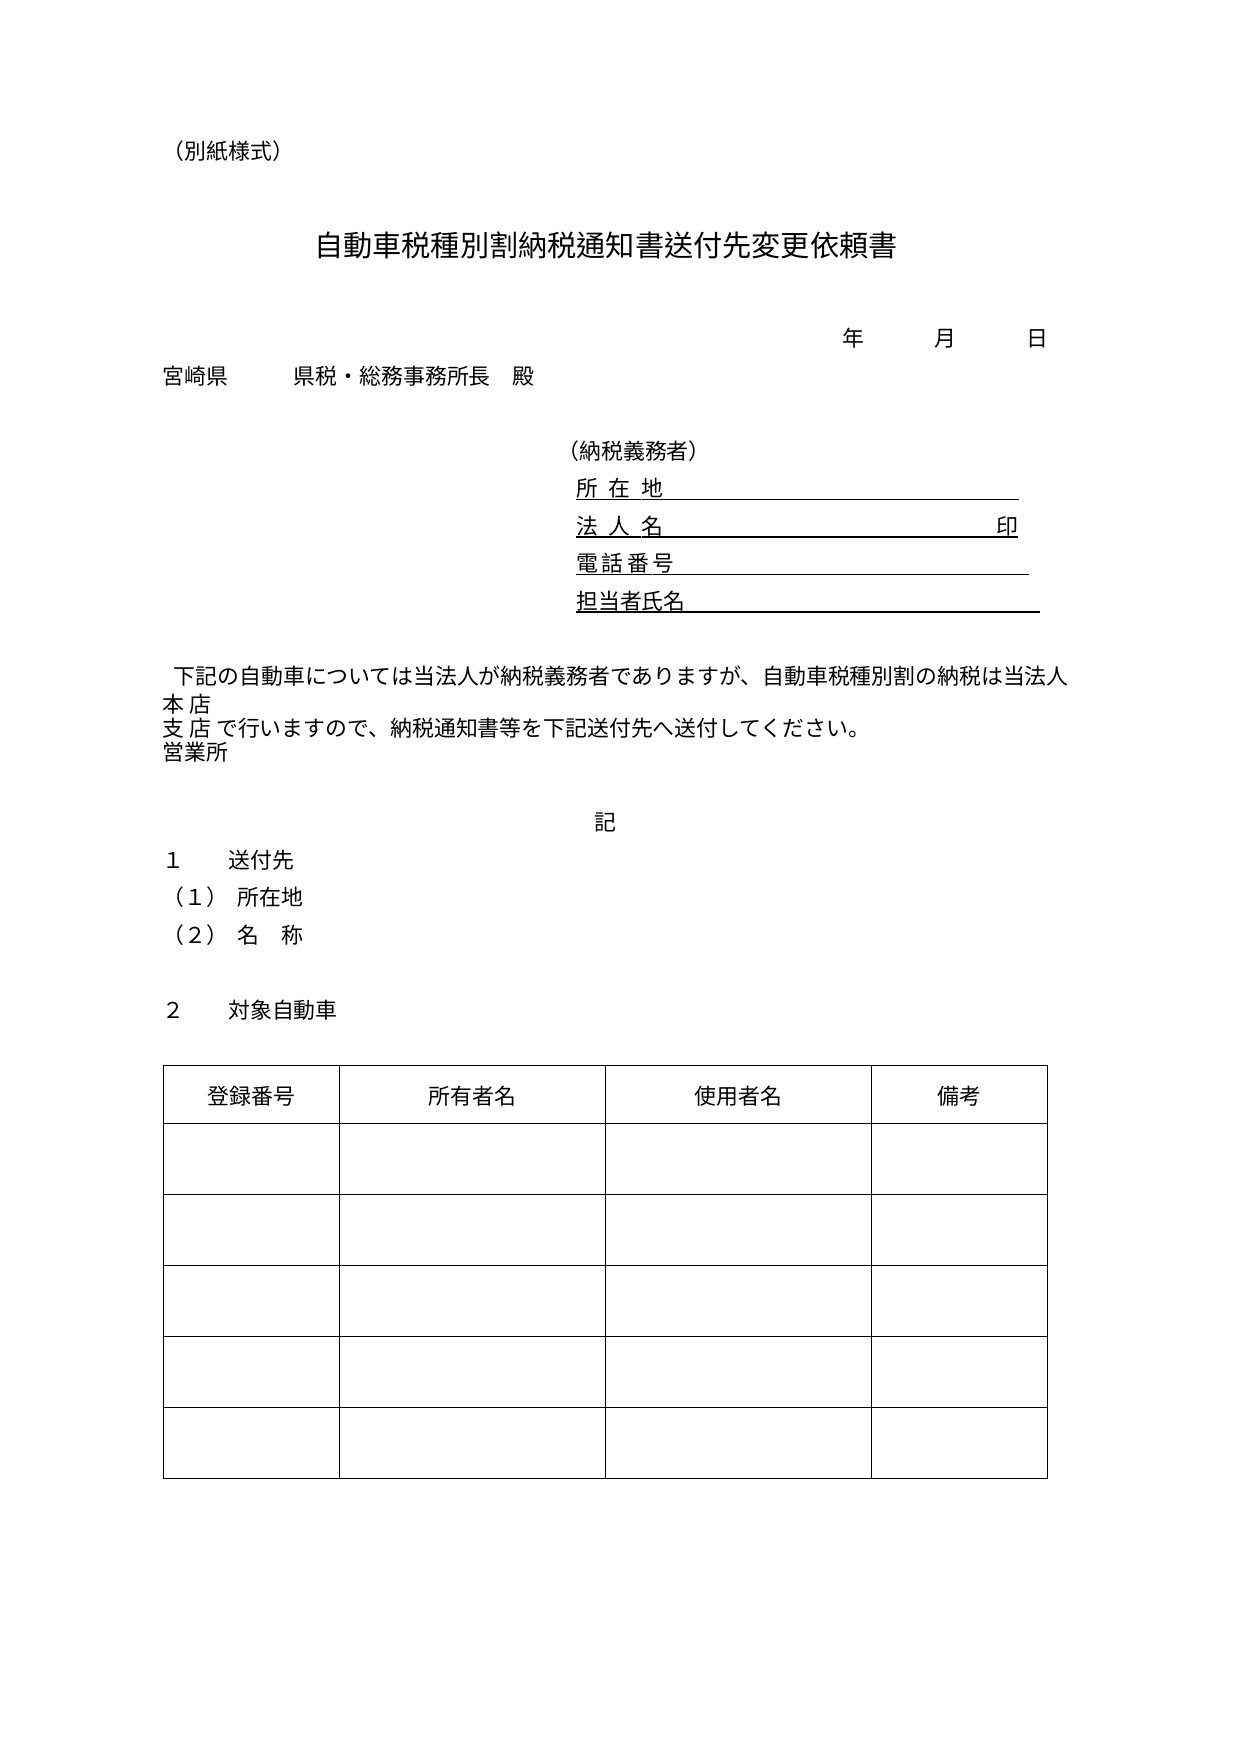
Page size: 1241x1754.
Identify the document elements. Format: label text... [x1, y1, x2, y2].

text 本 店 [162, 693, 1063, 717]
text 宮崎県 県税・総務事務所長 殿 [162, 356, 1048, 393]
text 法人名 印 [162, 506, 1048, 543]
table_cell [340, 1195, 605, 1265]
table_header 所有者名 [340, 1066, 605, 1123]
table_cell [340, 1266, 605, 1336]
table_header 使用者名 [606, 1066, 871, 1123]
text （納税義務者） [162, 431, 1019, 468]
table_cell [606, 1408, 871, 1477]
text 電話番号 [162, 543, 1078, 581]
table_cell [872, 1195, 1047, 1265]
table_cell [164, 1195, 339, 1265]
table_cell [340, 1124, 605, 1194]
table_cell [340, 1337, 605, 1407]
table_cell [340, 1408, 605, 1477]
text ２ 対象自動車 [162, 990, 1048, 1027]
table_cell [606, 1124, 871, 1194]
list 名 称 [162, 915, 1048, 952]
table_cell [606, 1195, 871, 1265]
table_cell [872, 1266, 1047, 1336]
table_header 登録番号 [164, 1066, 339, 1123]
text （別紙様式） [162, 131, 1048, 168]
table_cell [606, 1266, 871, 1336]
table_cell [164, 1266, 339, 1336]
table_cell [164, 1337, 339, 1407]
text 自動車税種別割納税通知書送付先変更依頼書 [162, 206, 1048, 281]
table_cell [872, 1337, 1047, 1407]
text 営業所 [162, 741, 1063, 765]
table_cell [872, 1124, 1047, 1194]
table_cell [606, 1337, 871, 1407]
text 下記の自動車については当法人が納税義務者でありますが、自動車税種別割の納税は当法人 [162, 656, 1078, 693]
text 所在地 [162, 468, 1048, 506]
text 年 月 日 [162, 318, 1048, 356]
table_cell [164, 1408, 339, 1477]
table_cell [164, 1124, 339, 1194]
table_header 備考 [872, 1066, 1047, 1123]
text 担当者氏名 [162, 581, 1048, 618]
subtitle 記 [162, 802, 1048, 840]
text 支 店 で行いますので、納税通知書等を下記送付先へ送付してください。 [162, 717, 1063, 741]
text １ 送付先 [162, 840, 1048, 877]
list 所在地 [162, 877, 1048, 915]
table_cell [872, 1408, 1047, 1477]
